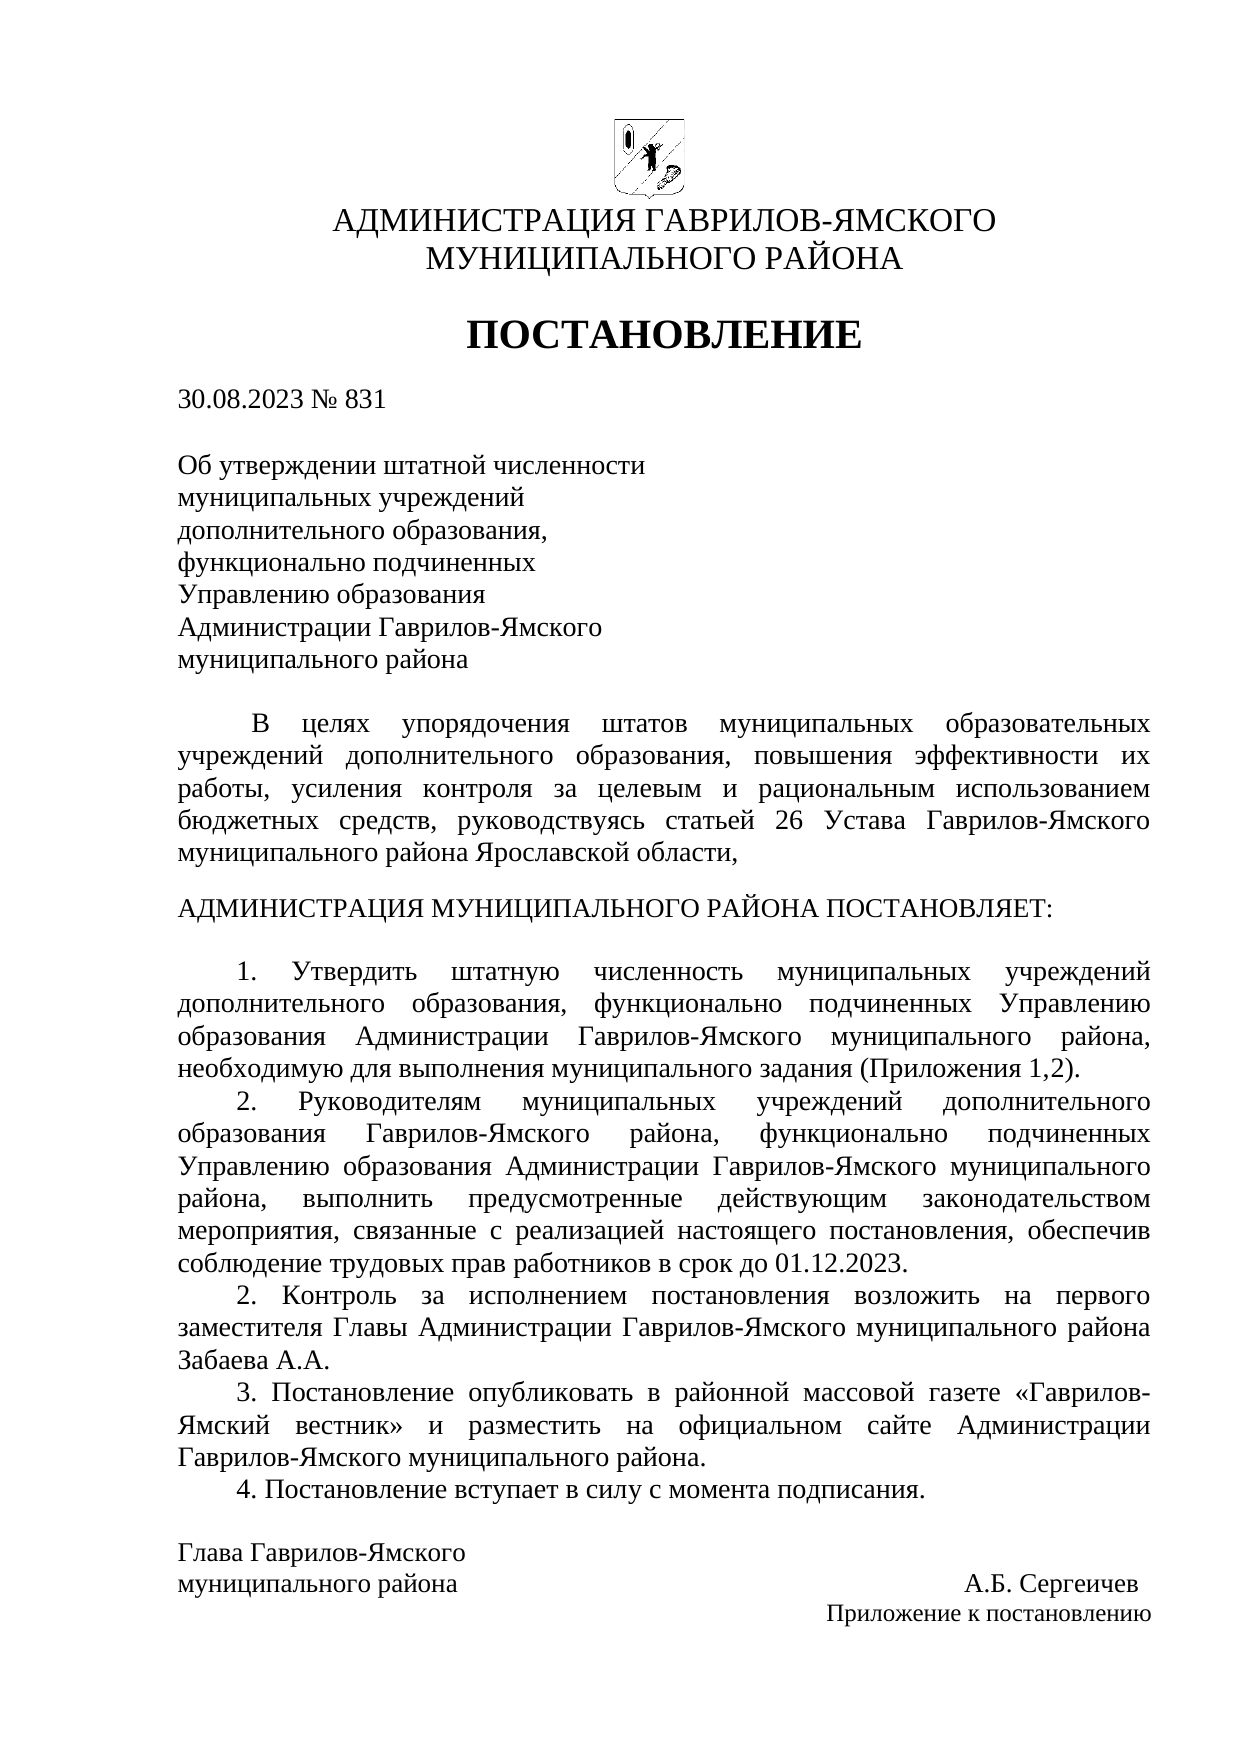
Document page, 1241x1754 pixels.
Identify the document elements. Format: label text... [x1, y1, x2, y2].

text 30.08.2023 № 831 [177, 382, 1152, 414]
text Глава Гаврилов-Ямского [177, 1536, 1152, 1567]
text муниципального района А.Б. Сергеичев [177, 1567, 1152, 1598]
text 2. Контроль за исполнением постановления возложить на первого заместителя Главы Администрации Гаврилов-Ямского муниципального района Забаева А.А. [177, 1278, 1152, 1375]
text ПОСТАНОВЛЕНИЕ [177, 310, 1152, 358]
text Администрации Гаврилов-Ямского [177, 610, 1152, 642]
picture [614, 119, 685, 199]
text 1. Утвердить штатную численность муниципальных учреждений дополнительного образования, функционально подчиненных Управлению образования Администрации Гаврилов-Ямского муниципального района, необходимую для выполнения муниципального задания (Приложения 1,2). [177, 954, 1152, 1084]
text 4. Постановление вступает в силу с момента подписания. [177, 1472, 1152, 1505]
text АДМИНИСТРАЦИЯ МУНИЦИПАЛЬНОГО РАЙОНА ПОСТАНОВЛЯЕТ: [177, 892, 1152, 923]
text АДМИНИСТРАЦИЯ ГАВРИЛОВ-ЯМСКОГО [177, 200, 1152, 238]
text В целях упорядочения штатов муниципальных образовательных учреждений дополнительного образования, повышения эффективности их работы, усиления контроля за целевым и рациональным использованием бюджетных средств, руководствуясь статьей 26 Устава Гаврилов-Ямского муниципального района Ярославской области, [177, 706, 1152, 868]
text Управлению образования [177, 577, 1152, 610]
text функционально подчиненных [177, 545, 1152, 577]
text Приложение к постановлению [177, 1598, 1152, 1627]
text Об утверждении штатной численности [177, 448, 1152, 480]
text муниципальных учреждений [177, 480, 1152, 513]
text 3. Постановление опубликовать в районной массовой газете «Гаврилов-Ямский вестник» и разместить на официальном сайте Администрации Гаврилов-Ямского муниципального района. [177, 1375, 1152, 1472]
text МУНИЦИПАЛЬНОГО РАЙОНА [177, 238, 1152, 276]
text дополнительного образования, [177, 513, 1152, 545]
text 2. Руководителям муниципальных учреждений дополнительного образования Гаврилов-Ямского района, функционально подчиненных Управлению образования Администрации Гаврилов-Ямского муниципального района, выполнить предусмотренные действующим законодательством мероприятия, связанные с реализацией настоящего постановления, обеспечив соблюдение трудовых прав работников в срок до 01.12.2023. [177, 1084, 1152, 1278]
text муниципального района [177, 642, 1152, 675]
